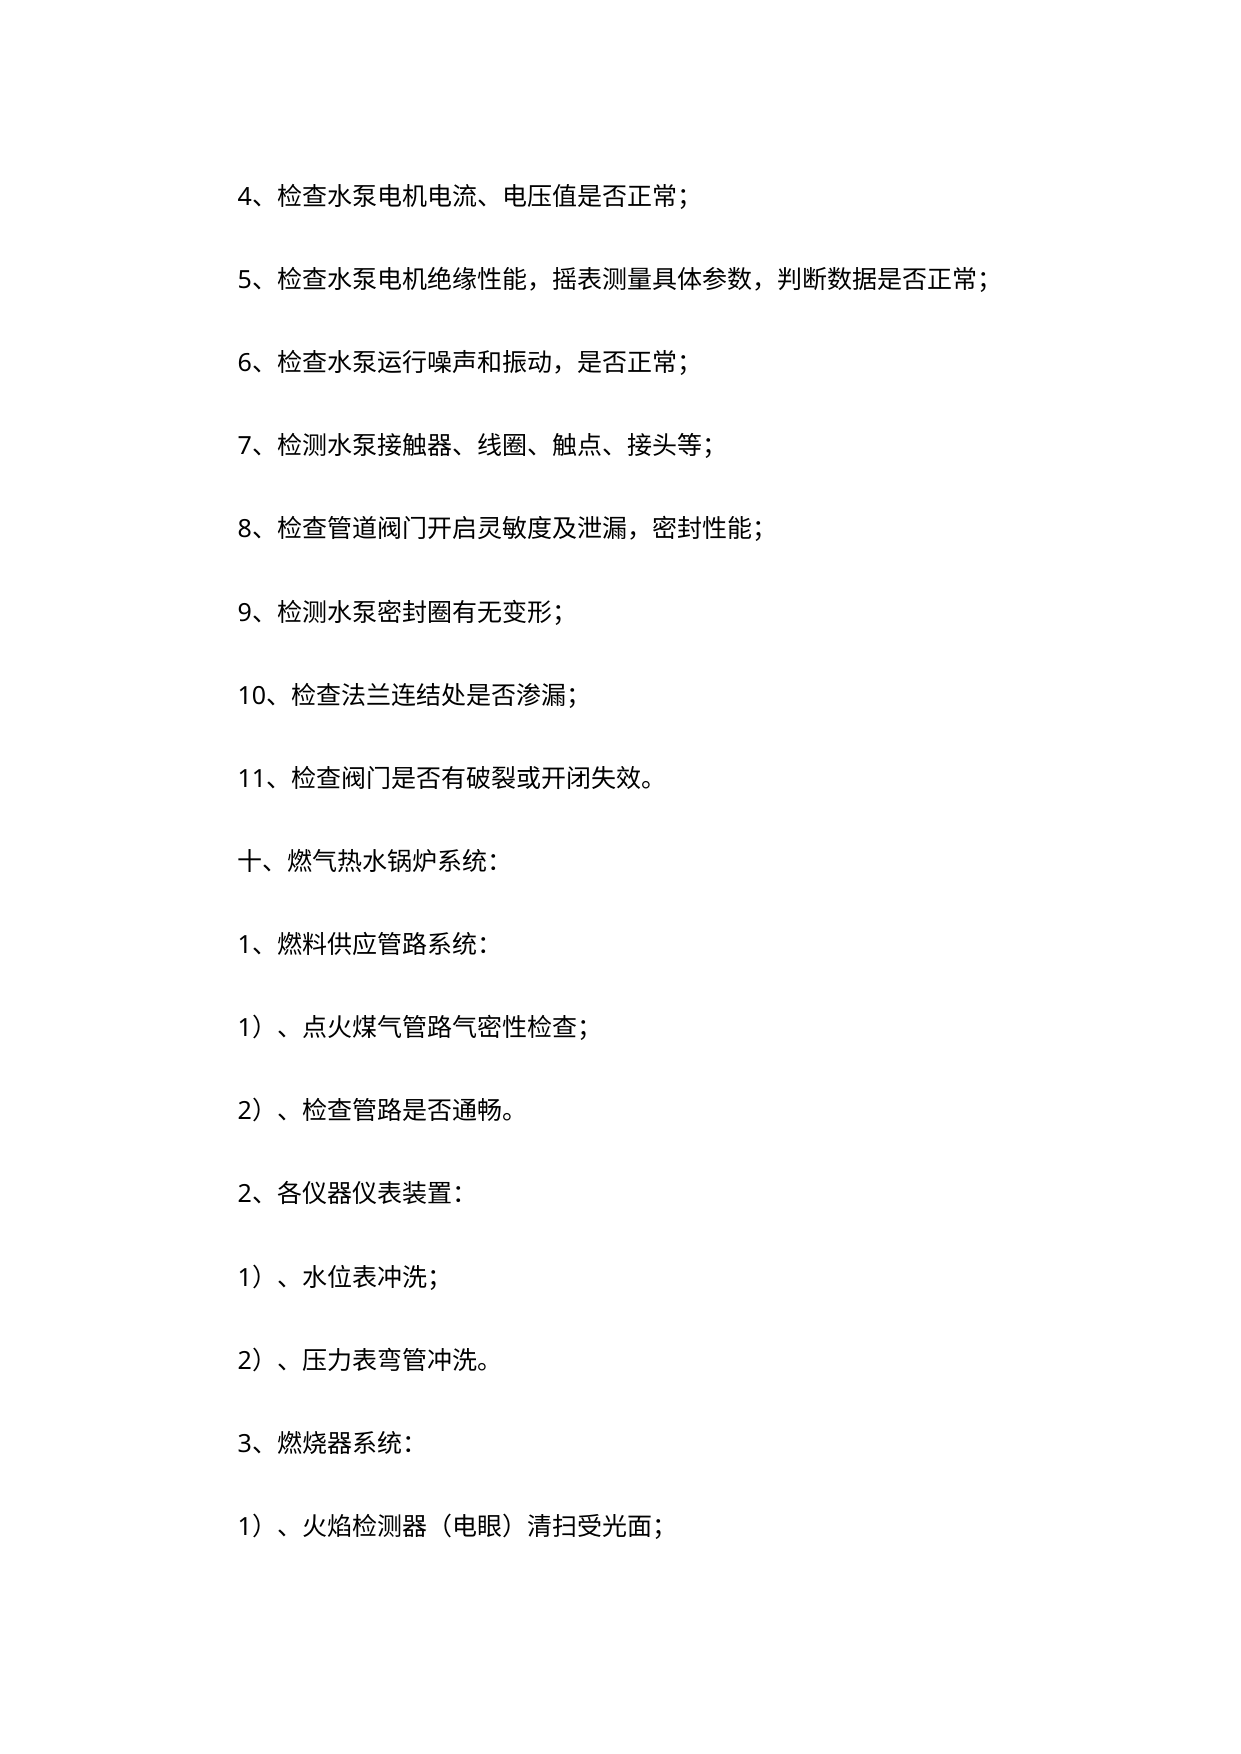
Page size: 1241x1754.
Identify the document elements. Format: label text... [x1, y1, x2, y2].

text 4、检查水泵电机电流、电压值是否正常； [187, 162, 1053, 227]
text 1）、水位表冲洗； [187, 1243, 1053, 1308]
text 3、燃烧器系统： [187, 1409, 1053, 1474]
text 8、检查管道阀门开启灵敏度及泄漏，密封性能； [187, 494, 1053, 559]
text 2、各仪器仪表装置： [187, 1159, 1053, 1224]
text 5、检查水泵电机绝缘性能，摇表测量具体参数，判断数据是否正常； [187, 245, 1053, 310]
text 9、检测水泵密封圈有无变形； [187, 578, 1053, 643]
text 1、燃料供应管路系统： [187, 910, 1053, 975]
text 十、燃气热水锅炉系统： [187, 827, 1053, 892]
text 1）、点火煤气管路气密性检查； [187, 993, 1053, 1058]
text 7、检测水泵接触器、线圈、触点、接头等； [187, 411, 1053, 476]
text 11、检查阀门是否有破裂或开闭失效。 [187, 744, 1053, 809]
text 10、检查法兰连结处是否渗漏； [187, 661, 1053, 726]
text 6、检查水泵运行噪声和振动，是否正常； [187, 328, 1053, 393]
text 2）、检查管路是否通畅。 [187, 1076, 1053, 1141]
text 1）、火焰检测器（电眼）清扫受光面； [187, 1492, 1053, 1557]
text 2）、压力表弯管冲洗。 [187, 1326, 1053, 1391]
